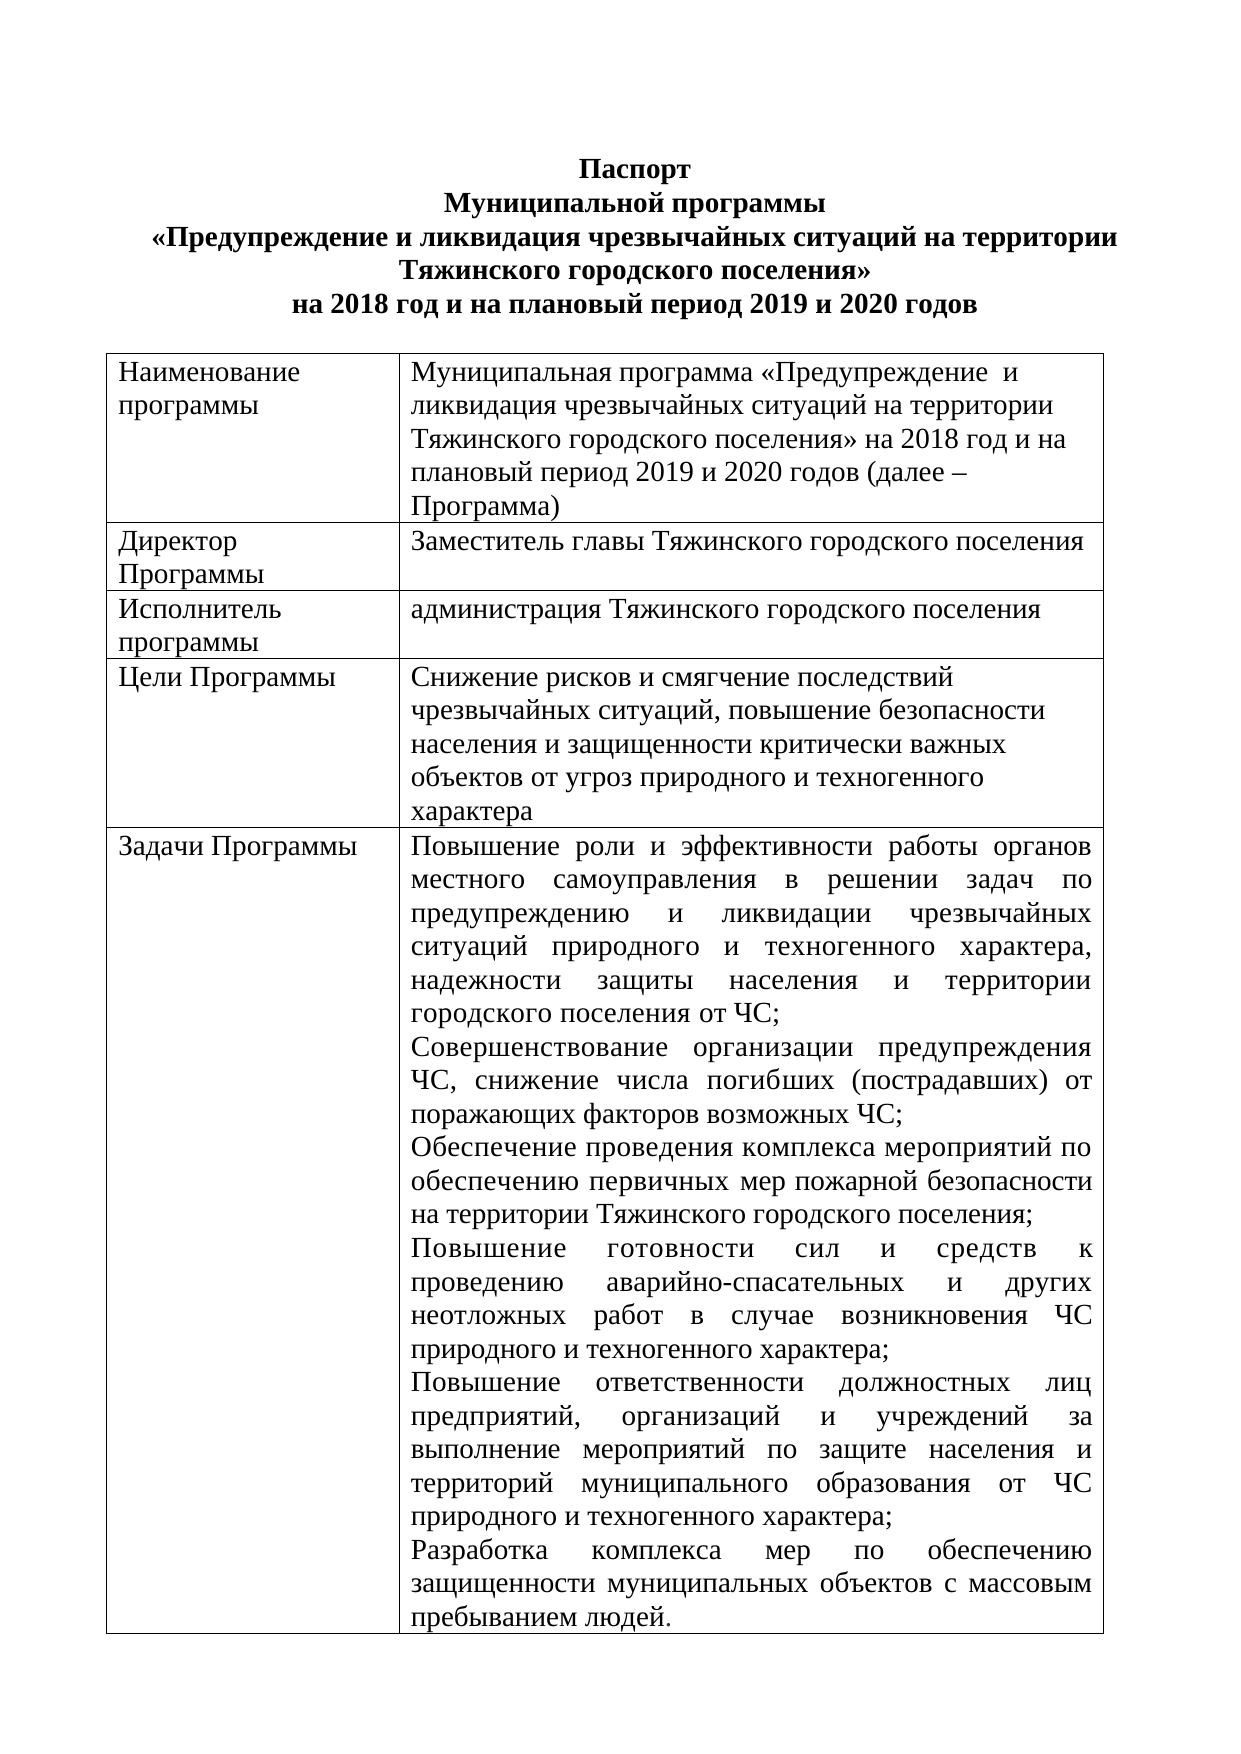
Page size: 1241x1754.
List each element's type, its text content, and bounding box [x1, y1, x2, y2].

table_header Муниципальная программа «Предупреждение и ликвидация чрезвычайных ситуаций на территории Тяжинского городского поселения» на 2018 год и на плановый период 2019 и 2020 годов (далее – Программа) [400, 354, 1103, 522]
table_cell Заместитель главы Тяжинского городского поселения [400, 523, 1103, 590]
table_cell Директор Программы [107, 523, 399, 590]
table_cell Снижение рисков и смягчение последствий чрезвычайных ситуаций, повышение безопасности населения и защищенности критически важных объектов от угроз природного и техногенного характера [400, 659, 1103, 827]
text «Предупреждение и ликвидация чрезвычайных ситуаций на территории Тяжинского городского поселения» [118, 219, 1152, 286]
table_cell Задачи Программы [107, 828, 399, 1633]
table_cell Исполнитель программы [107, 591, 399, 658]
text Паспорт [118, 152, 1152, 185]
table_header Наименование программы [107, 354, 399, 522]
table_cell Цели Программы [107, 659, 399, 827]
table_cell администрация Тяжинского городского поселения [400, 591, 1103, 658]
text Муниципальной программы [118, 185, 1152, 219]
text на 2018 год и на плановый период 2019 и 2020 годов [118, 286, 1152, 319]
table_cell Повышение роли и эффективности работы органов местного самоуправления в решении задач по предупреждению и ликвидации чрезвычайных ситуаций природного и техногенного характера, надежности защиты населения и территории городского поселения от ЧС; Совершенствование организации предупреждения ЧС, снижение числа погибших (пострадавших) от поражающих факторов возможных ЧС; Обеспечение проведения комплекса мероприятий по обеспечению первичных мер пожарной безопасности на территории Тяжинского городского поселения; Повышение готовности сил и средств к проведению аварийно-спасательных и других неотложных работ в случае возникновения ЧС природного и техногенного характера; Повышение ответственности должностных лиц предприятий, организаций и учреждений за выполнение мероприятий по защите населения и территорий муниципального образования от ЧС природного и техногенного характера; Разработка комплекса мер по обеспечению защищенности муниципальных объектов с массовым пребыванием людей. [400, 828, 1103, 1633]
